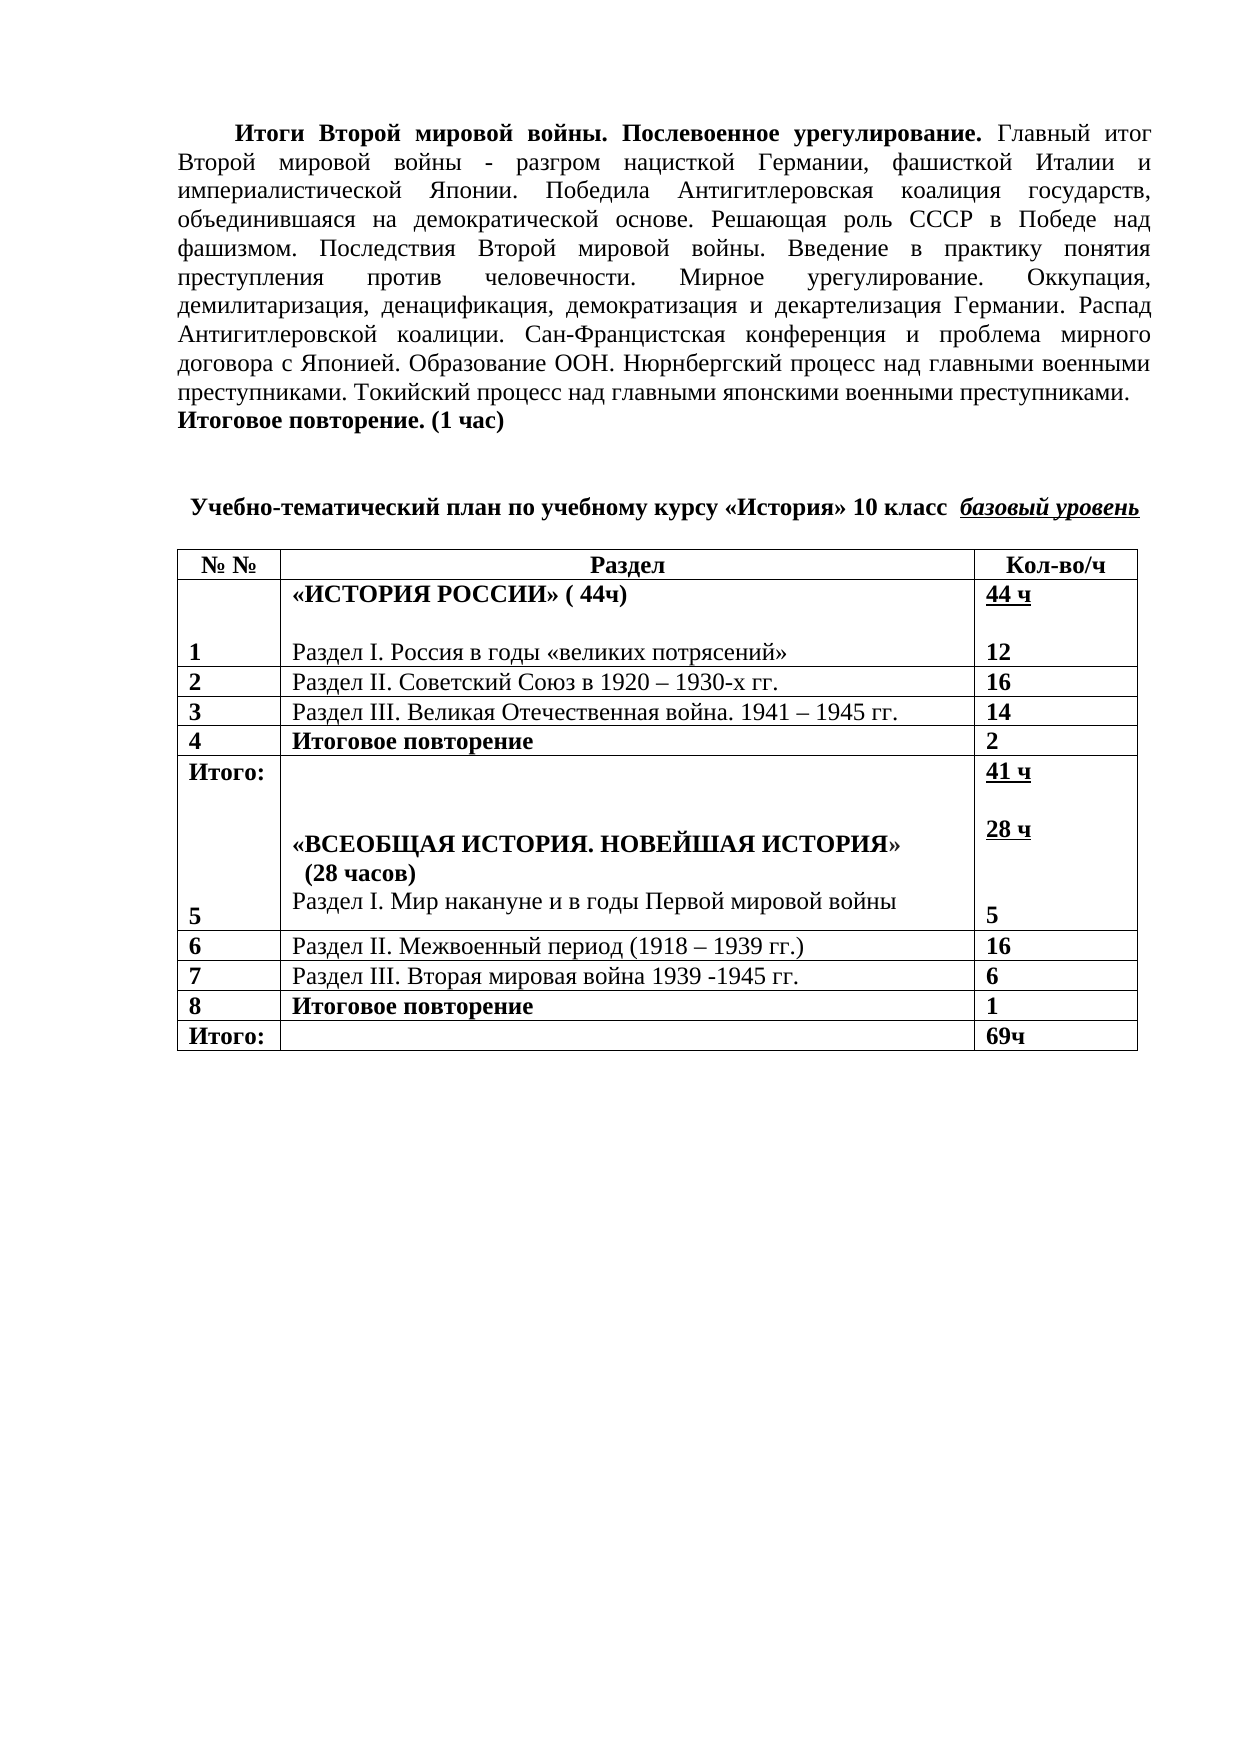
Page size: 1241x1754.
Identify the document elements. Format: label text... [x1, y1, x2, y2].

table_cell 4 [178, 726, 280, 755]
table_header Раздел [281, 550, 974, 578]
table_header № № [178, 550, 280, 578]
table_cell [281, 1021, 974, 1049]
text Учебно-тематический план по учебному курсу «История» 10 класс базовый уровень [177, 492, 1152, 521]
table_cell 3 [178, 697, 280, 725]
text Итоговое повторение. (1 час) [177, 406, 1152, 434]
table_header Кол-во/ч [975, 550, 1137, 578]
table_cell 69ч [975, 1021, 1137, 1049]
table_cell 7 [178, 961, 280, 990]
table_cell 41 ч 28 ч 5 [975, 756, 1137, 930]
table_cell Раздел III. Великая Отечественная война. 1941 – 1945 гг. [281, 697, 974, 725]
table_cell 1 [178, 580, 280, 666]
table_cell «ИСТОРИЯ РОССИИ» ( 44ч) Раздел I. Россия в годы «великих потрясений» [281, 580, 974, 666]
table_cell 16 [975, 931, 1137, 960]
table_cell 6 [975, 961, 1137, 990]
table_cell Итоговое повторение [281, 726, 974, 755]
table_cell Итого: 5 [178, 756, 280, 930]
table_cell 14 [975, 697, 1137, 725]
table_cell 6 [178, 931, 280, 960]
table_cell 8 [178, 991, 280, 1020]
table_cell 1 [975, 991, 1137, 1020]
text Итоги Второй мировой войны. Послевоенное урегулирование. Главный итог Второй мировой войны - разгром нацисткой Германии, фашисткой Италии и империалистической Японии. Победила Антигитлеровская коалиция государств, объединившаяся на демократической основе. Решающая роль СССР в Победе над фашизмом. Последствия Второй мировой войны. Введение в практику понятия преступления против человечности. Мирное урегулирование. Оккупация, демилитаризация, денацификация, демократизация и декартелизация Германии. Распад Антигитлеровской коалиции. Сан-Францистская конференция и проблема мирного договора с Японией. Образование ООН. Нюрнбергский процесс над главными военными преступниками. Токийский процесс над главными японскими военными преступниками. [177, 118, 1152, 406]
table_cell Раздел II. Межвоенный период (1918 – 1939 гг.) [281, 931, 974, 960]
table_cell 44 ч 12 [975, 580, 1137, 666]
table_cell «ВСЕОБЩАЯ ИСТОРИЯ. НОВЕЙШАЯ ИСТОРИЯ» (28 часов) Раздел I. Мир накануне и в годы Первой мировой войны [281, 756, 974, 930]
table_cell 2 [178, 667, 280, 696]
table_cell 2 [975, 726, 1137, 755]
table_cell Раздел II. Советский Союз в 1920 – 1930-х гг. [281, 667, 974, 696]
table_cell 16 [975, 667, 1137, 696]
table_cell Итоговое повторение [281, 991, 974, 1020]
table_cell Раздел III. Вторая мировая война 1939 -1945 гг. [281, 961, 974, 990]
table_cell Итого: [178, 1021, 280, 1049]
